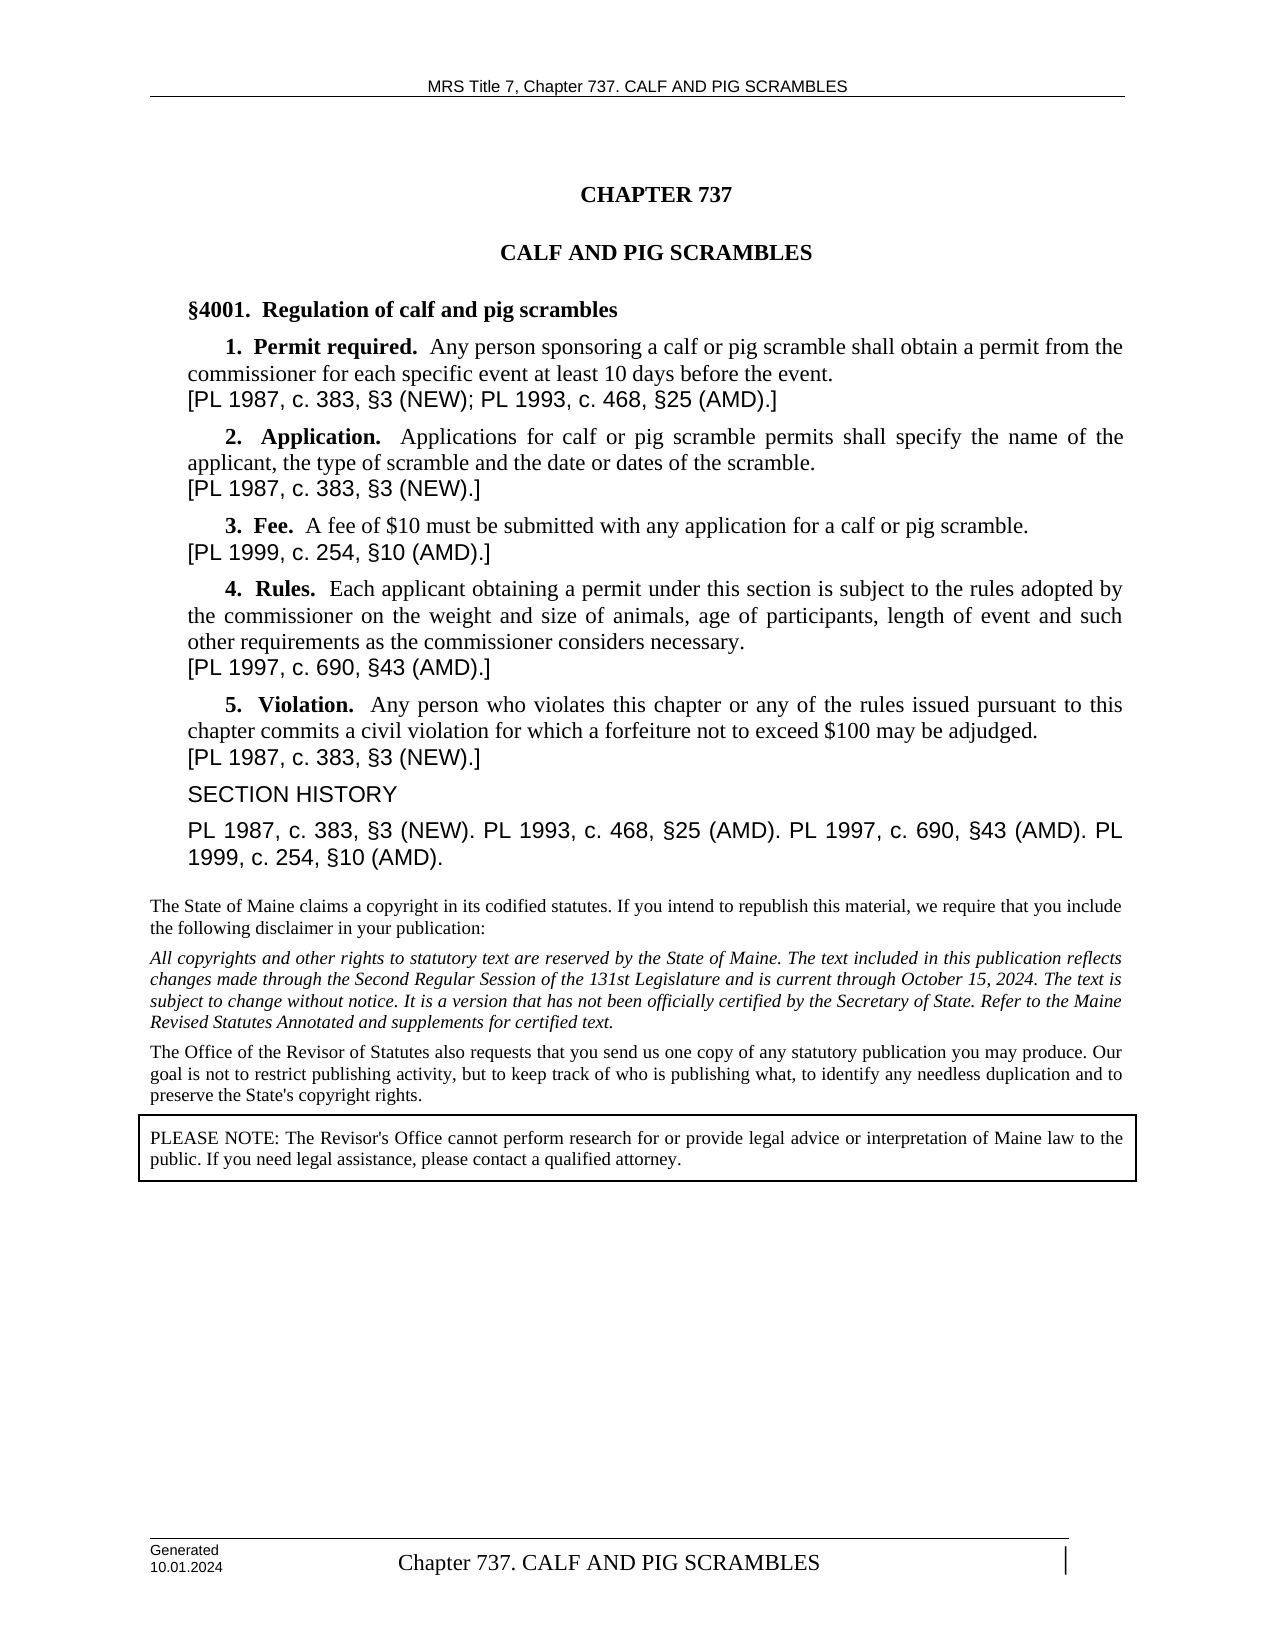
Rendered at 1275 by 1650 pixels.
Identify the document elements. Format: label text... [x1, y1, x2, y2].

text The State of Maine claims a copyright in its codified statutes. If you intend to republish this material, we require that you include the following disclaimer in your publication: [150, 895, 1125, 938]
text SECTION HISTORY [187, 781, 1125, 807]
text PLEASE NOTE: The Revisor's Office cannot perform research for or provide legal advice or interpretation of Maine law to the public. If you need legal assistance, please contact a qualified attorney. [140, 1116, 1135, 1180]
text [PL 1999, c. 254, §10 (AMD).] [187, 538, 1125, 565]
text CALF AND PIG SCRAMBLES [187, 239, 1125, 265]
text 1. Permit required. Any person sponsoring a calf or pig scramble shall obtain a permit from the commissioner for each specific event at least 10 days before the event. [187, 333, 1125, 386]
text 2. Application. Applications for calf or pig scramble permits shall specify the name of the applicant, the type of scramble and the date or dates of the scramble. [187, 423, 1125, 475]
text §4001. Regulation of calf and pig scrambles [187, 296, 1125, 323]
text All copyrights and other rights to statutory text are reserved by the State of Maine. The text included in this publication reflects changes made through the Second Regular Session of the 131st Legislature and is current through October 15, 2024 . The text is subject to change without notice. It is a version that has not been officially certified by the Secretary of State. Refer to the Maine Revised Statutes Annotated and supplements for certified text. [150, 947, 1125, 1033]
text [PL 1987, c. 383, §3 (NEW); PL 1993, c. 468, §25 (AMD).] [187, 386, 1125, 412]
text [PL 1987, c. 383, §3 (NEW).] [187, 744, 1125, 770]
text The Office of the Revisor of Statutes also requests that you send us one copy of any statutory publication you may produce. Our goal is not to restrict publishing activity, but to keep track of who is publishing what, to identify any needless duplication and to preserve the State's copyright rights. [150, 1041, 1125, 1106]
text 4. Rules. Each applicant obtaining a permit under this section is subject to the rules adopted by the commissioner on the weight and size of animals, age of participants, length of event and such other requirements as the commissioner considers necessary. [187, 575, 1125, 654]
text [PL 1997, c. 690, §43 (AMD).] [187, 654, 1125, 681]
text PL 1987, c. 383, §3 (NEW). PL 1993, c. 468, §25 (AMD). PL 1997, c. 690, §43 (AMD). PL 1999, c. 254, §10 (AMD). [187, 817, 1125, 870]
text 5. Violation. Any person who violates this chapter or any of the rules issued pursuant to this chapter commits a civil violation for which a forfeiture not to exceed $100 may be adjudged. [187, 691, 1125, 744]
text CHAPTER 737 [187, 181, 1125, 208]
text [PL 1987, c. 383, §3 (NEW).] [187, 475, 1125, 502]
text 3. Fee. A fee of $10 must be submitted with any application for a calf or pig scramble. [187, 512, 1125, 538]
